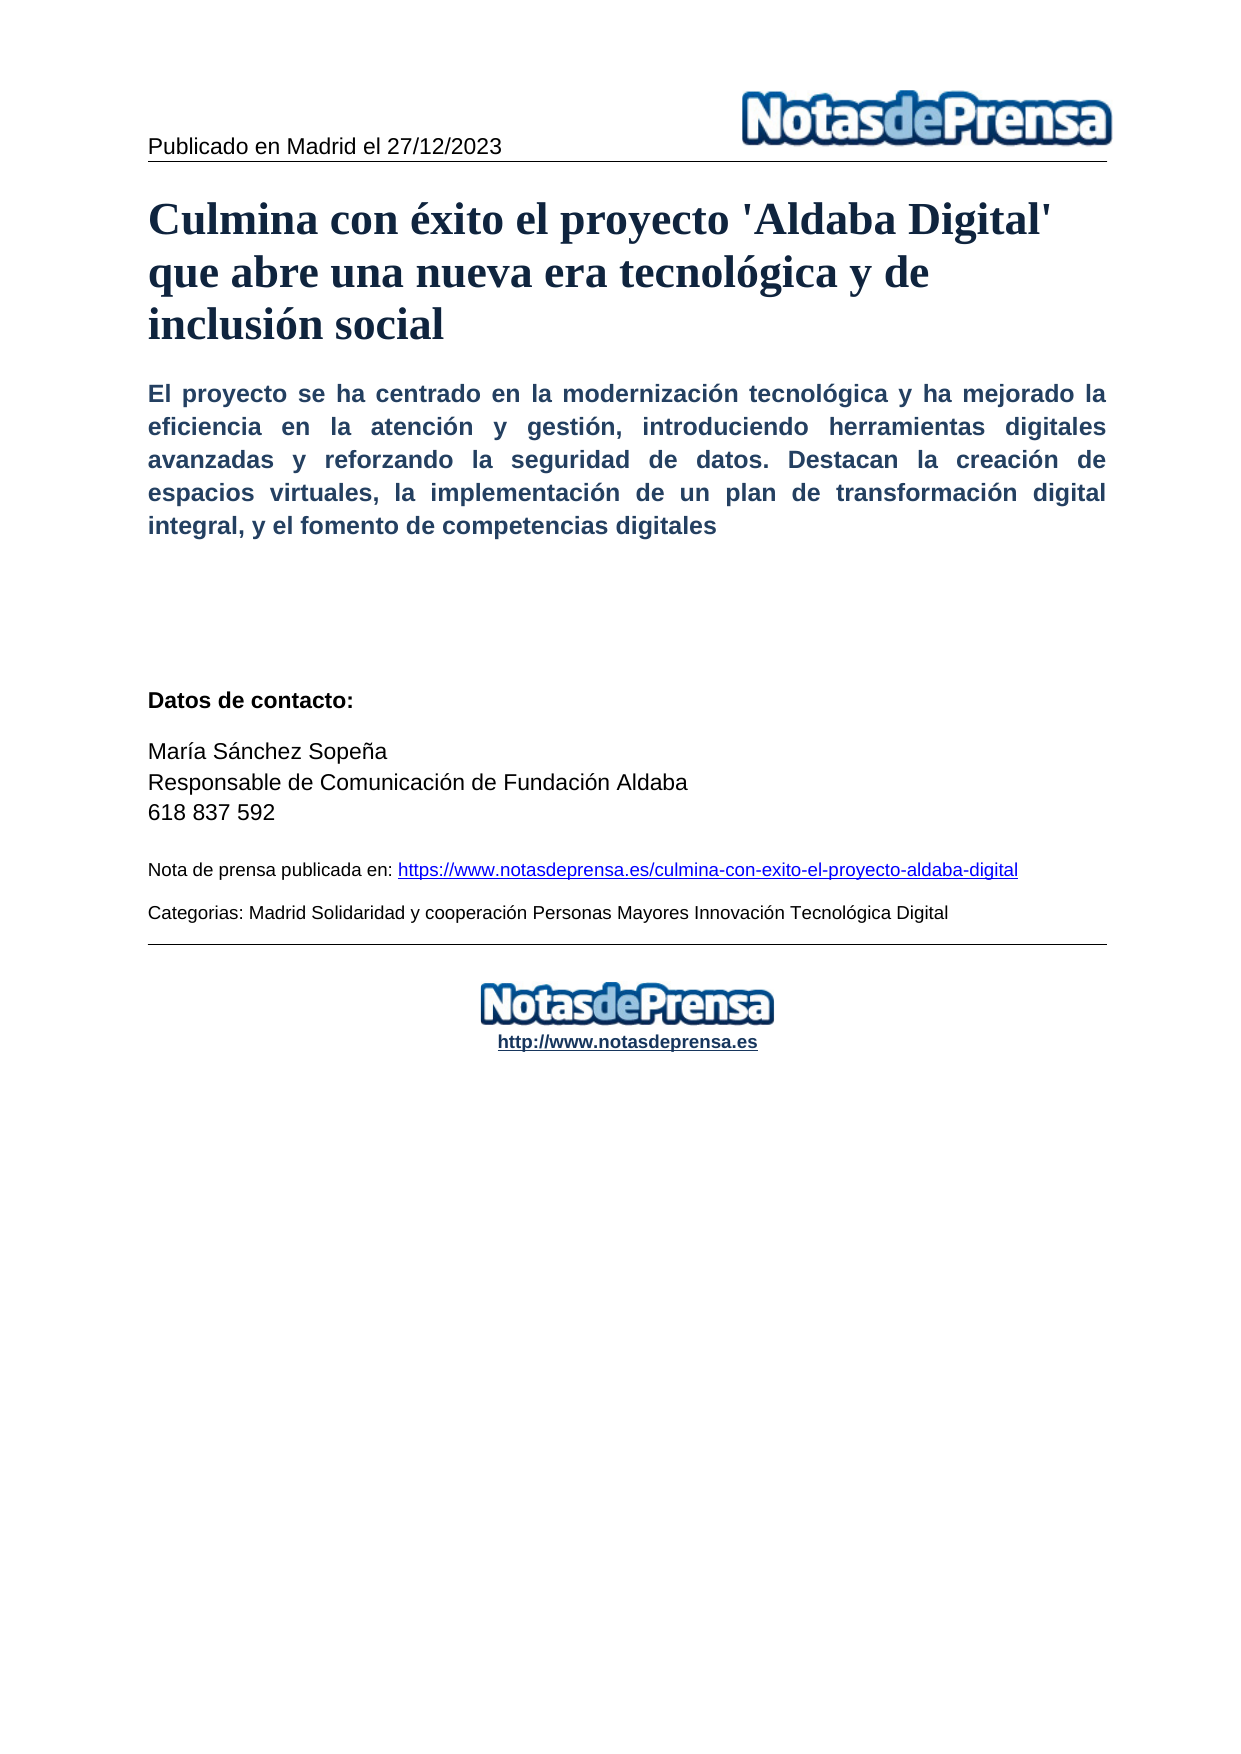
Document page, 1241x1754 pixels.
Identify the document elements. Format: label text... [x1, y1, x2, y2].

text Nota de prensa publicada en: https://www.notasdeprensa.es/culmina-con-exito-el-proyecto-aldaba-digital [148, 859, 1107, 881]
text Datos de contacto: [148, 687, 1107, 713]
subtitle Culmina con éxito el proyecto 'Aldaba Digital' que abre una nueva era tecnológica y de inclusión social [148, 192, 1107, 350]
subtitle El proyecto se ha centrado en la modernización tecnológica y ha mejorado la eficiencia en la atención y gestión, introduciendo herramientas digitales avanzadas y reforzando la seguridad de datos. Destacan la creación de espacios virtuales, la implementación de un plan de transformación digital integral, y el fomento de competencias digitales [148, 379, 1107, 540]
text Publicado en Madrid el 27/12/2023 [148, 133, 1107, 161]
text Responsable de Comunicación de Fundación Aldaba [148, 768, 1063, 795]
picture [742, 90, 1113, 148]
text Categorias: Madrid Solidaridad y cooperación Personas Mayores Innovación Tecnológica Digital [148, 901, 1107, 923]
picture [480, 981, 775, 1027]
text María Sánchez Sopeña [148, 738, 1063, 764]
text http://www.notasdeprensa.es [148, 1031, 1107, 1052]
text 618 837 592 [148, 799, 1063, 825]
